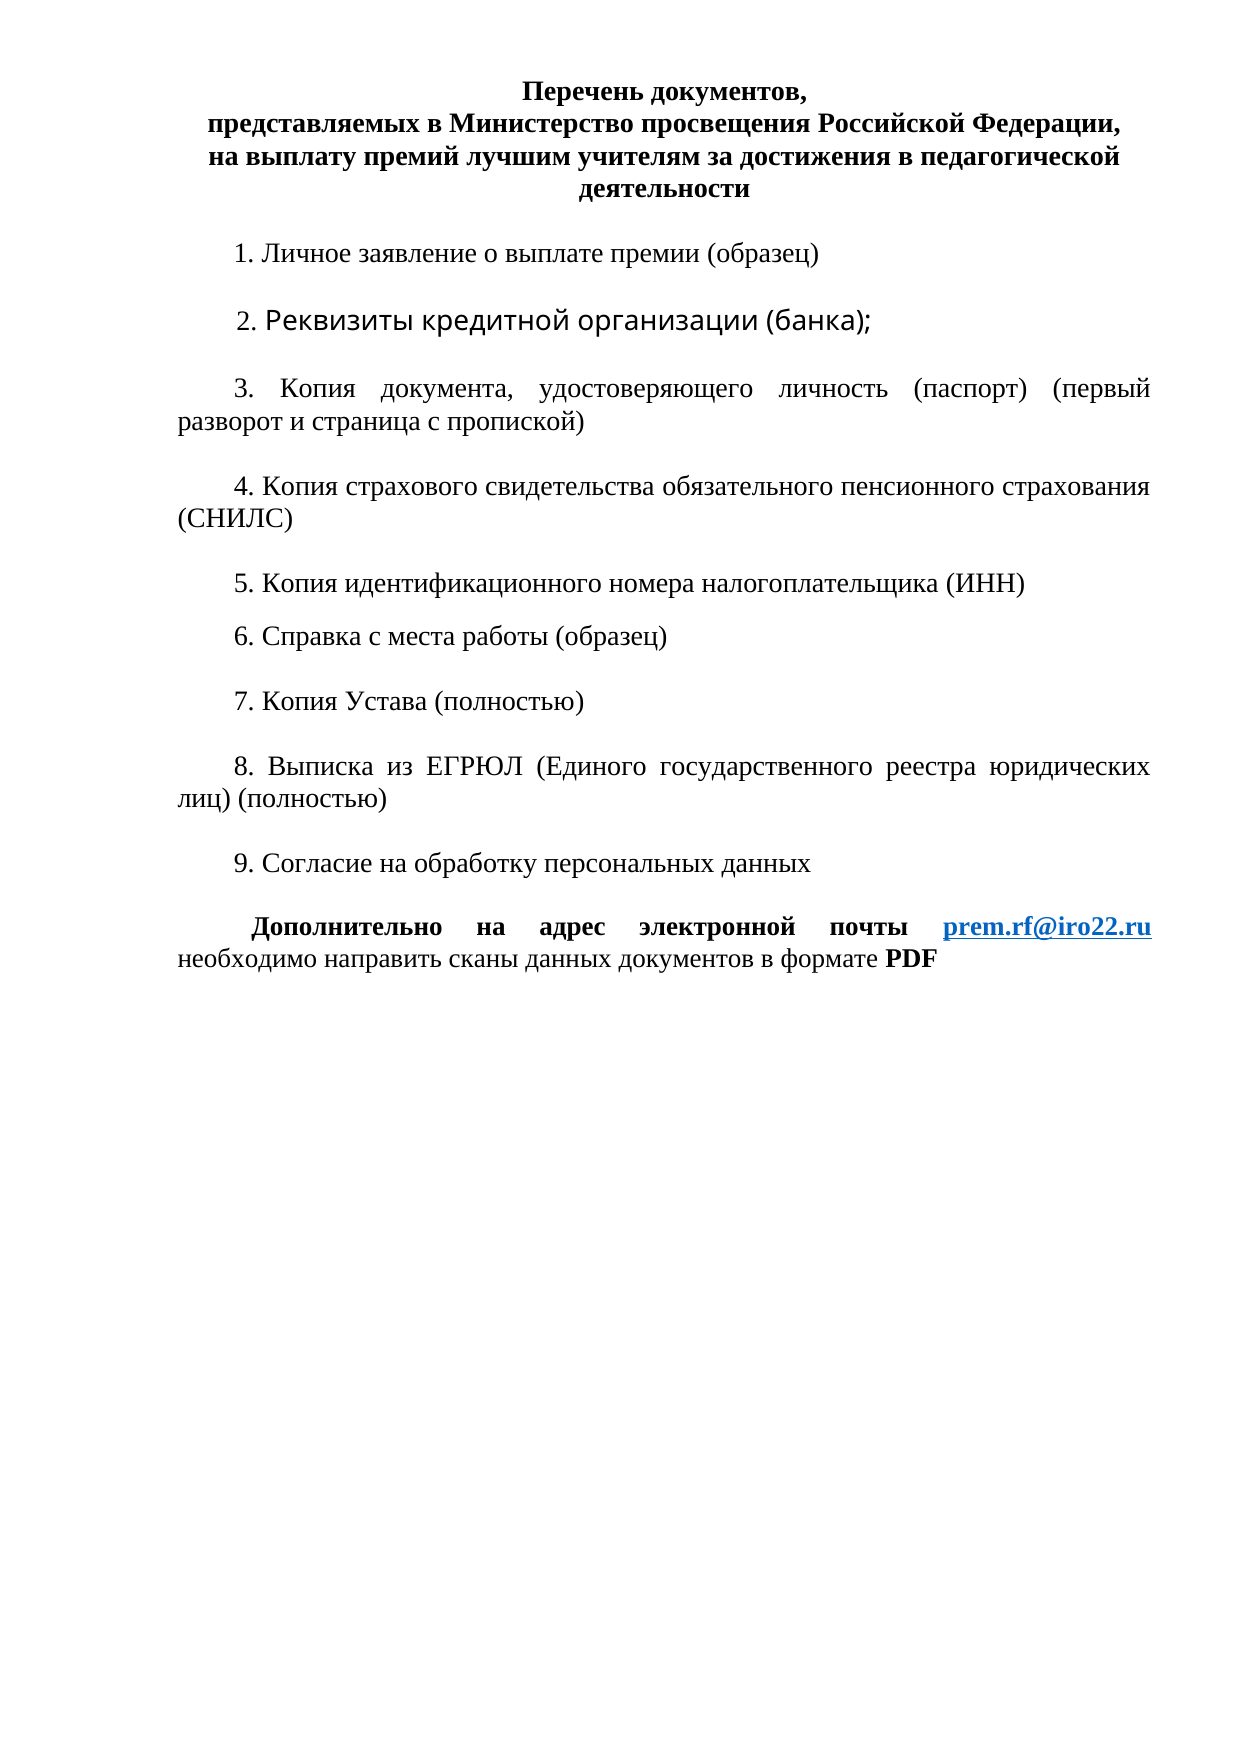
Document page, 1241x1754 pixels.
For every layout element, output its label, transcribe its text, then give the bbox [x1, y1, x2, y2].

text 6. Справка с места работы (образец) [177, 619, 1152, 651]
text 3. Копия документа, удостоверяющего личность (паспорт) (первый разворот и страница с пропиской) [177, 371, 1152, 436]
text 7. Копия Устава (полностью) [177, 684, 1152, 716]
text на выплату премий лучшим учителям за достижения в педагогической деятельности [177, 139, 1152, 203]
text 5. Копия идентификационного номера налогоплательщика (ИНН) [177, 566, 1152, 598]
text Дополнительно на адрес электронной почты prem.rf@iro22.ru необходимо направить сканы данных документов в формате PDF [177, 911, 1152, 973]
text 4. Копия страхового свидетельства обязательного пенсионного страхования (СНИЛС) [177, 468, 1152, 533]
text 9. Согласие на обработку персональных данных [177, 846, 1152, 878]
text Перечень документов, [177, 74, 1152, 106]
text представляемых в Министерство просвещения Российской Федерации, [177, 106, 1152, 139]
text 1. Личное заявление о выплате премии (образец) [177, 236, 1152, 268]
text 2. Реквизиты кредитной организации (банка); [177, 301, 1152, 339]
text 8. Выписка из ЕГРЮЛ (Единого государственного реестра юридических лиц) (полностью) [177, 748, 1152, 813]
